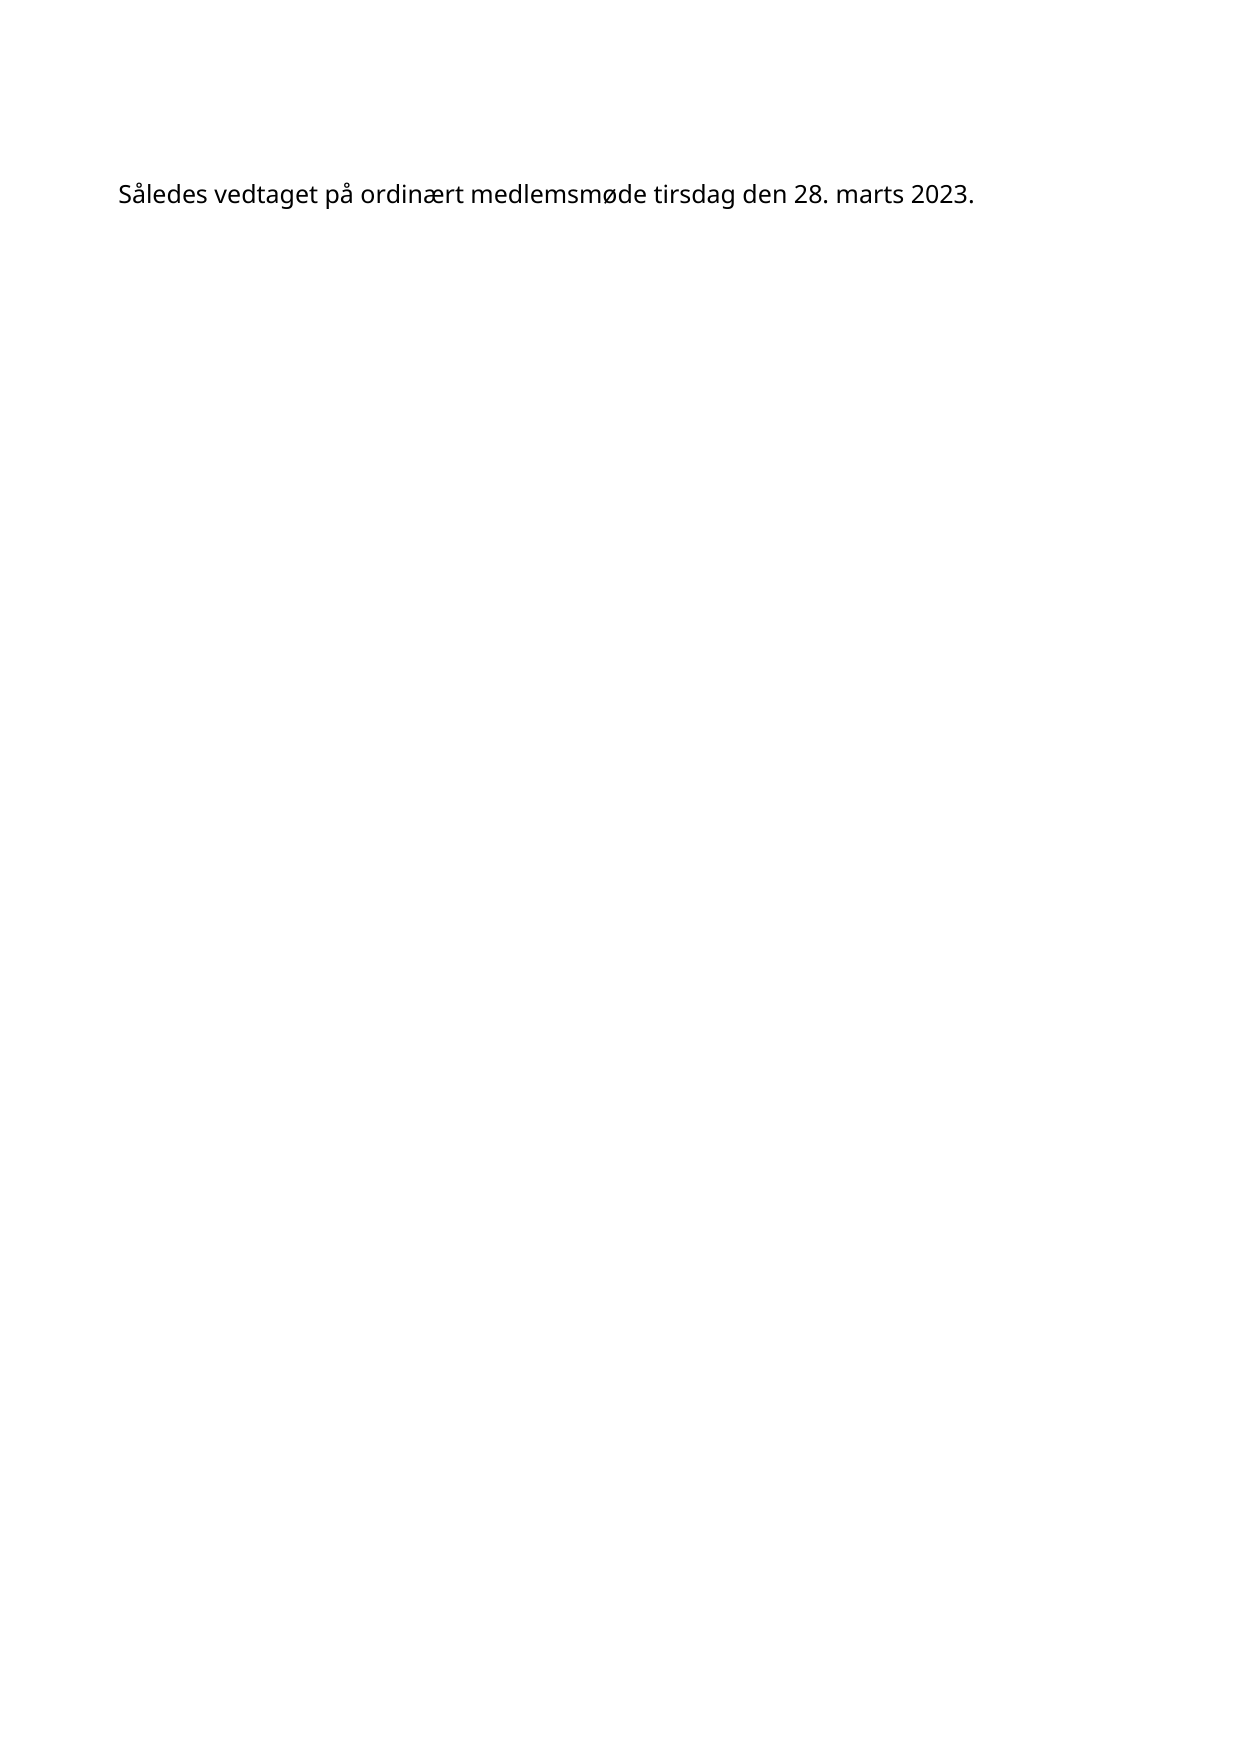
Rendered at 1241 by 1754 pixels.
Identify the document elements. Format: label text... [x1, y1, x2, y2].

text Således vedtaget på ordinært medlemsmøde tirsdag den 28. marts 2023. [118, 177, 1122, 211]
